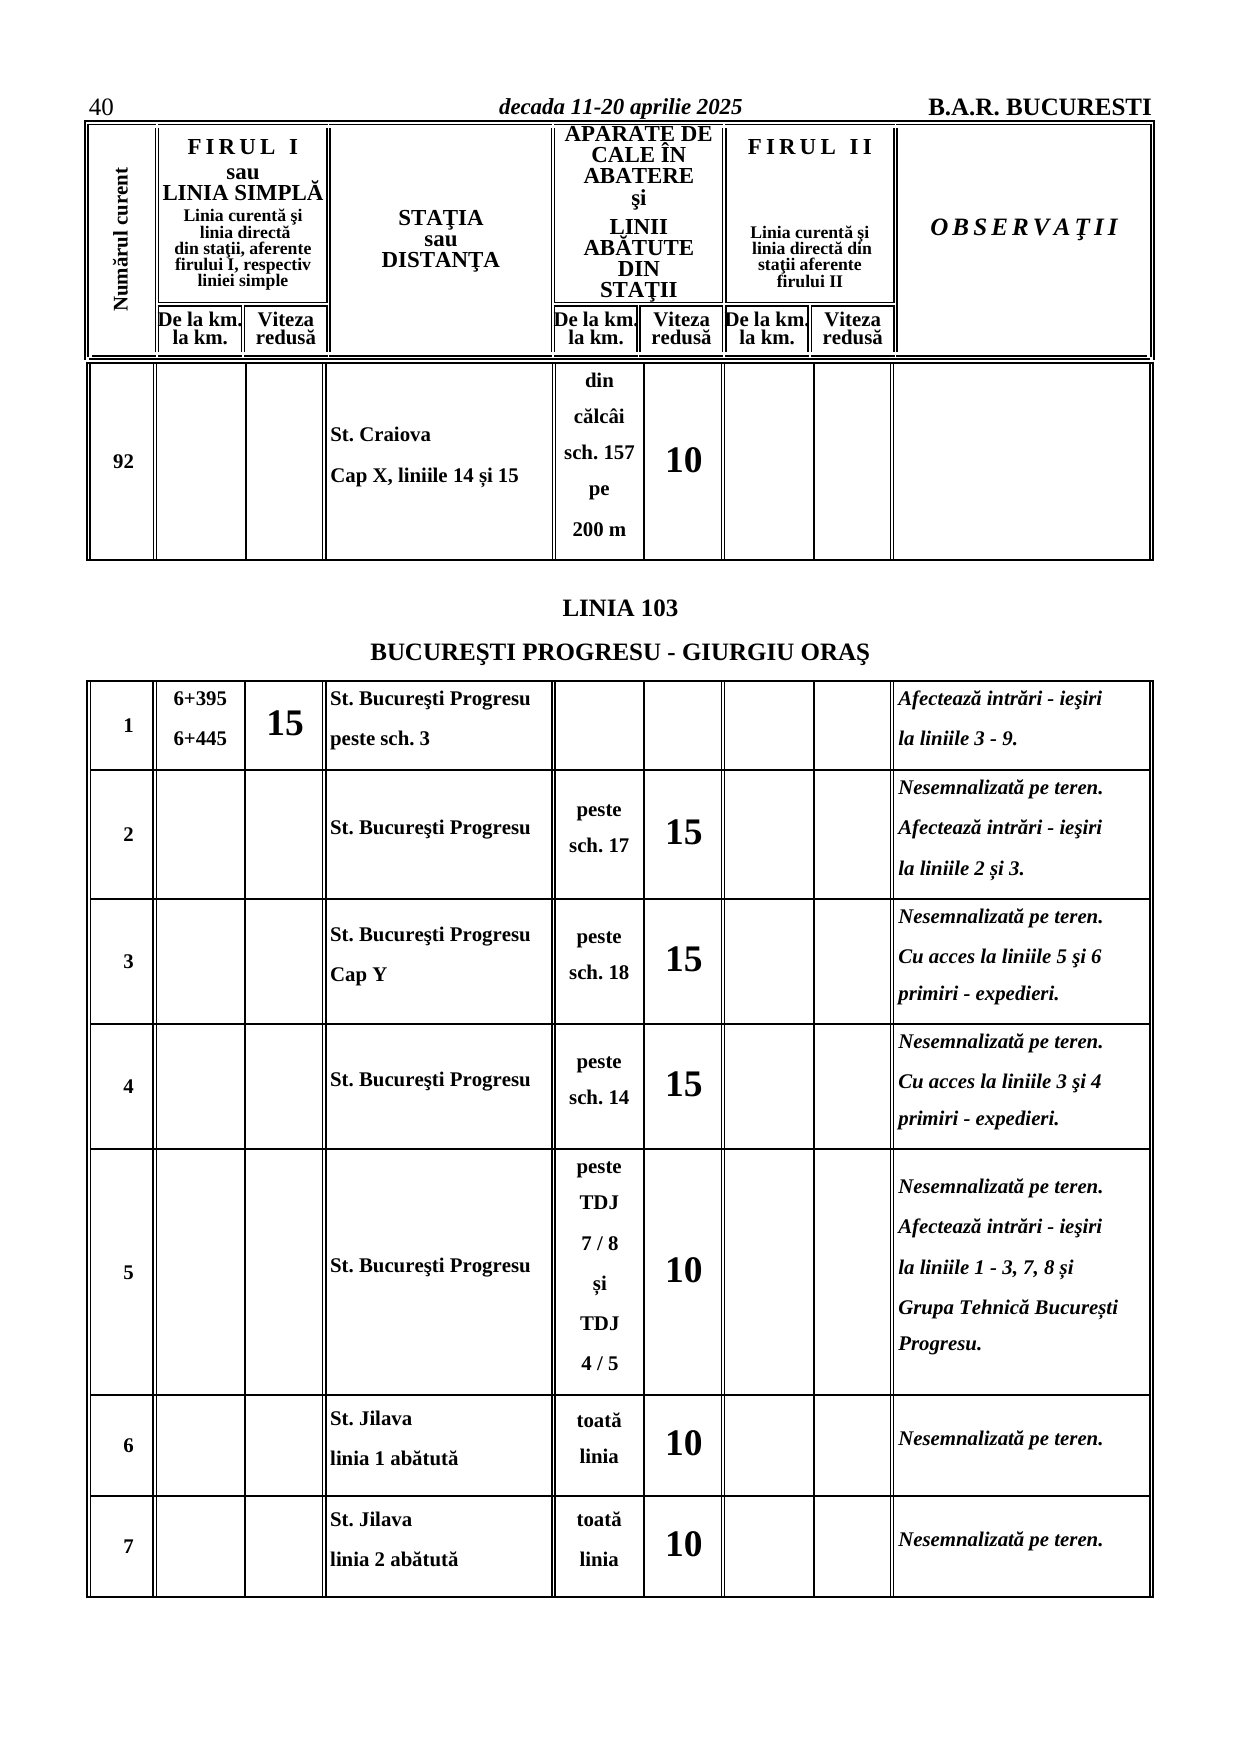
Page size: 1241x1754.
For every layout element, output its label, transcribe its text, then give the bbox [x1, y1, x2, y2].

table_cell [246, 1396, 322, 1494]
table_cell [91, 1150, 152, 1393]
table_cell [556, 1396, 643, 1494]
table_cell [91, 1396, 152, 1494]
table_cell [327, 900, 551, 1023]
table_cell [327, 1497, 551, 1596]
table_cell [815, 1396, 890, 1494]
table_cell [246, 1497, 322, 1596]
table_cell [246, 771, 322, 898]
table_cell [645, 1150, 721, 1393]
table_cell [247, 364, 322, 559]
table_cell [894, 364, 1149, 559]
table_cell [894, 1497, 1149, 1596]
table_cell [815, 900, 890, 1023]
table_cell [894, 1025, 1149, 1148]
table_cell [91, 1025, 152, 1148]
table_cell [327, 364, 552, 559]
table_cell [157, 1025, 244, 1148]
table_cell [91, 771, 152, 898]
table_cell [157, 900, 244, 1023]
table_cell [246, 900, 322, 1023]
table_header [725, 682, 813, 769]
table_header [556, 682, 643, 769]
subtitle LINIA 103 [89, 593, 1152, 622]
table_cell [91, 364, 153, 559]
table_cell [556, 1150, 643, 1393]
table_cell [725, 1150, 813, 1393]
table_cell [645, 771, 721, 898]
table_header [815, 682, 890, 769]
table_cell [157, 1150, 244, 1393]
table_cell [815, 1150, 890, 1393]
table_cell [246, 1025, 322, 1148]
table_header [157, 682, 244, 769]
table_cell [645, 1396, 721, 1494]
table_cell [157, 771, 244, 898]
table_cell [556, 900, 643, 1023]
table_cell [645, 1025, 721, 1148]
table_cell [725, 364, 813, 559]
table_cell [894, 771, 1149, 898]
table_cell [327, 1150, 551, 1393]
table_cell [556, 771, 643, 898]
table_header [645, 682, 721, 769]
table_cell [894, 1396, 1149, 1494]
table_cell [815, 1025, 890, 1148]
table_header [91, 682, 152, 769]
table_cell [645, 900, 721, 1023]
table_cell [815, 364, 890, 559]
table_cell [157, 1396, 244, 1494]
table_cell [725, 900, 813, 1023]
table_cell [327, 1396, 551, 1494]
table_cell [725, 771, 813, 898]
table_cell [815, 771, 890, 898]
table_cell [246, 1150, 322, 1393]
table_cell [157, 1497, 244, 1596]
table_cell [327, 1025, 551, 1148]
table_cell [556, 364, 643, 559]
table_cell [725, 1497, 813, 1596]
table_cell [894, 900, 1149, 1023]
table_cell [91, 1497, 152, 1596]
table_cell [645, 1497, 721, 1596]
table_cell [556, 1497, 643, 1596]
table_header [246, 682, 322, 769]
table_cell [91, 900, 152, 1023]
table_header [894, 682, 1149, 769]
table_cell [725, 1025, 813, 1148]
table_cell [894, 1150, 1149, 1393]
subtitle BUCUREŞTI PROGRESU - GIURGIU ORAŞ [89, 637, 1152, 665]
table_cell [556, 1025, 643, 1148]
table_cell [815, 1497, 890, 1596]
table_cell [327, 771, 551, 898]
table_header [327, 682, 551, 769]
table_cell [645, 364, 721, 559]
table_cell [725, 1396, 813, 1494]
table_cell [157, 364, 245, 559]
